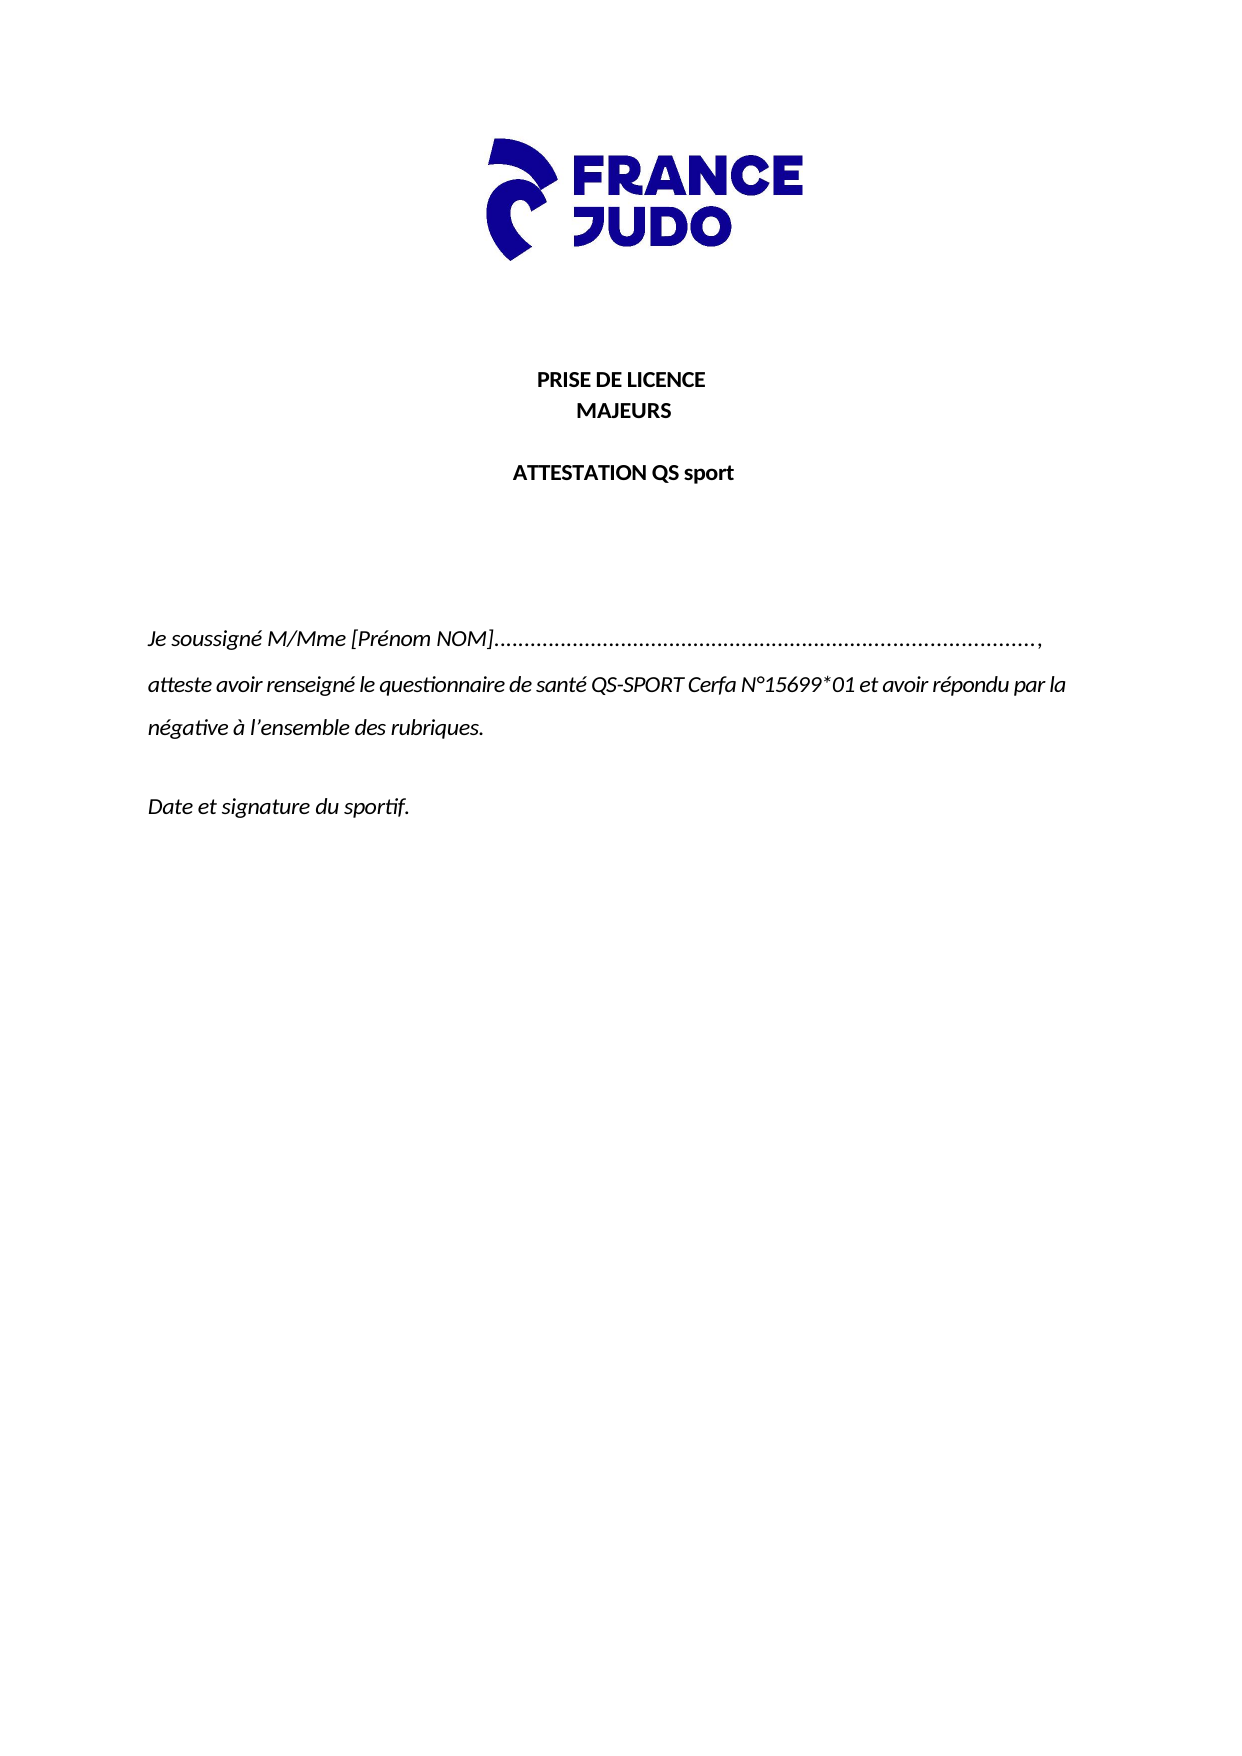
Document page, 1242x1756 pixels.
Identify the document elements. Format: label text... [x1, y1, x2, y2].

text Date et signature du sportif. [148, 792, 1100, 820]
text ATTESTATION QS sport [148, 458, 1100, 486]
picture [483, 136, 803, 261]
text PRISE DE LICENCE MAJEURS [148, 366, 1100, 424]
text atteste avoir renseigné le questionnaire de santé QS-SPORT Cerfa N°15699*01 et avoir répondu par la négative à l’ensemble des rubriques. [148, 671, 1100, 741]
text Je soussigné M/Mme [Prénom NOM] , [148, 624, 1100, 652]
